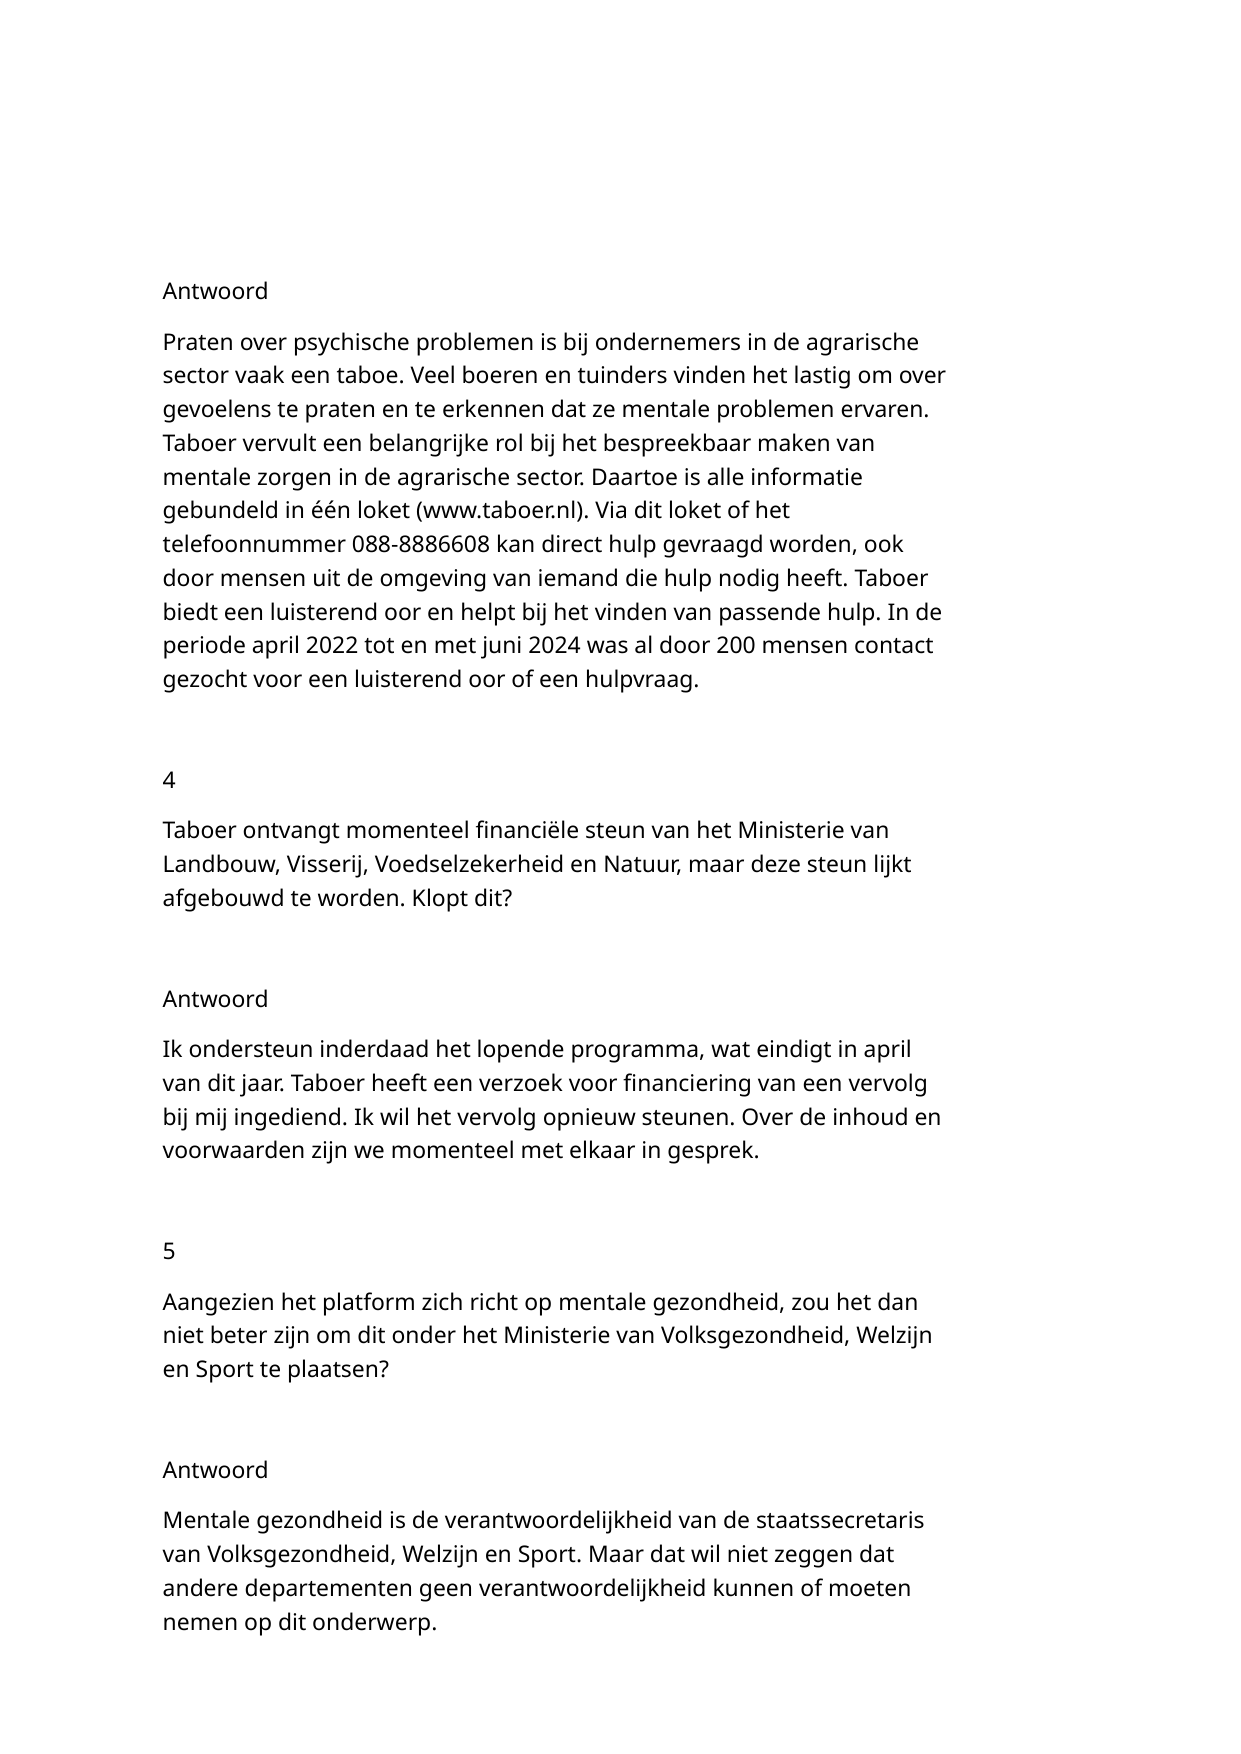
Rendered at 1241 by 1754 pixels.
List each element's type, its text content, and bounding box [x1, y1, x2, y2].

text Antwoord [162, 983, 947, 1014]
text Taboer ontvangt momenteel financiële steun van het Ministerie van Landbouw, Visserij, Voedselzekerheid en Natuur, maar deze steun lijkt afgebouwd te worden. Klopt dit? [162, 814, 947, 913]
text Praten over psychische problemen is bij ondernemers in de agrarische sector vaak een taboe. Veel boeren en tuinders vinden het lastig om over gevoelens te praten en te erkennen dat ze mentale problemen ervaren. Taboer vervult een belangrijke rol bij het bespreekbaar maken van mentale zorgen in de agrarische sector. Daartoe is alle informatie gebundeld in één loket (www.taboer.nl). Via dit loket of het telefoonnummer 088-8886608 kan direct hulp gevraagd worden, ook door mensen uit de omgeving van iemand die hulp nodig heeft. Taboer biedt een luisterend oor en helpt bij het vinden van passende hulp. In de periode april 2022 tot en met juni 2024 was al door 200 mensen contact gezocht voor een luisterend oor of een hulpvraag. [162, 326, 947, 694]
text Antwoord [162, 275, 947, 307]
text Aangezien het platform zich richt op mentale gezondheid, zou het dan niet beter zijn om dit onder het Ministerie van Volksgezondheid, Welzijn en Sport te plaatsen? [162, 1286, 947, 1384]
text Ik ondersteun inderdaad het lopende programma, wat eindigt in april van dit jaar. Taboer heeft een verzoek voor financiering van een vervolg bij mij ingediend. Ik wil het vervolg opnieuw steunen. Over de inhoud en voorwaarden zijn we momenteel met elkaar in gesprek. [162, 1033, 947, 1166]
text 4 [162, 764, 947, 795]
text Antwoord [162, 1454, 947, 1485]
text Mentale gezondheid is de verantwoordelijkheid van de staatssecretaris van Volksgezondheid, Welzijn en Sport. Maar dat wil niet zeggen dat andere departementen geen verantwoordelijkheid kunnen of moeten nemen op dit onderwerp. [162, 1504, 947, 1637]
text 5 [162, 1235, 947, 1267]
